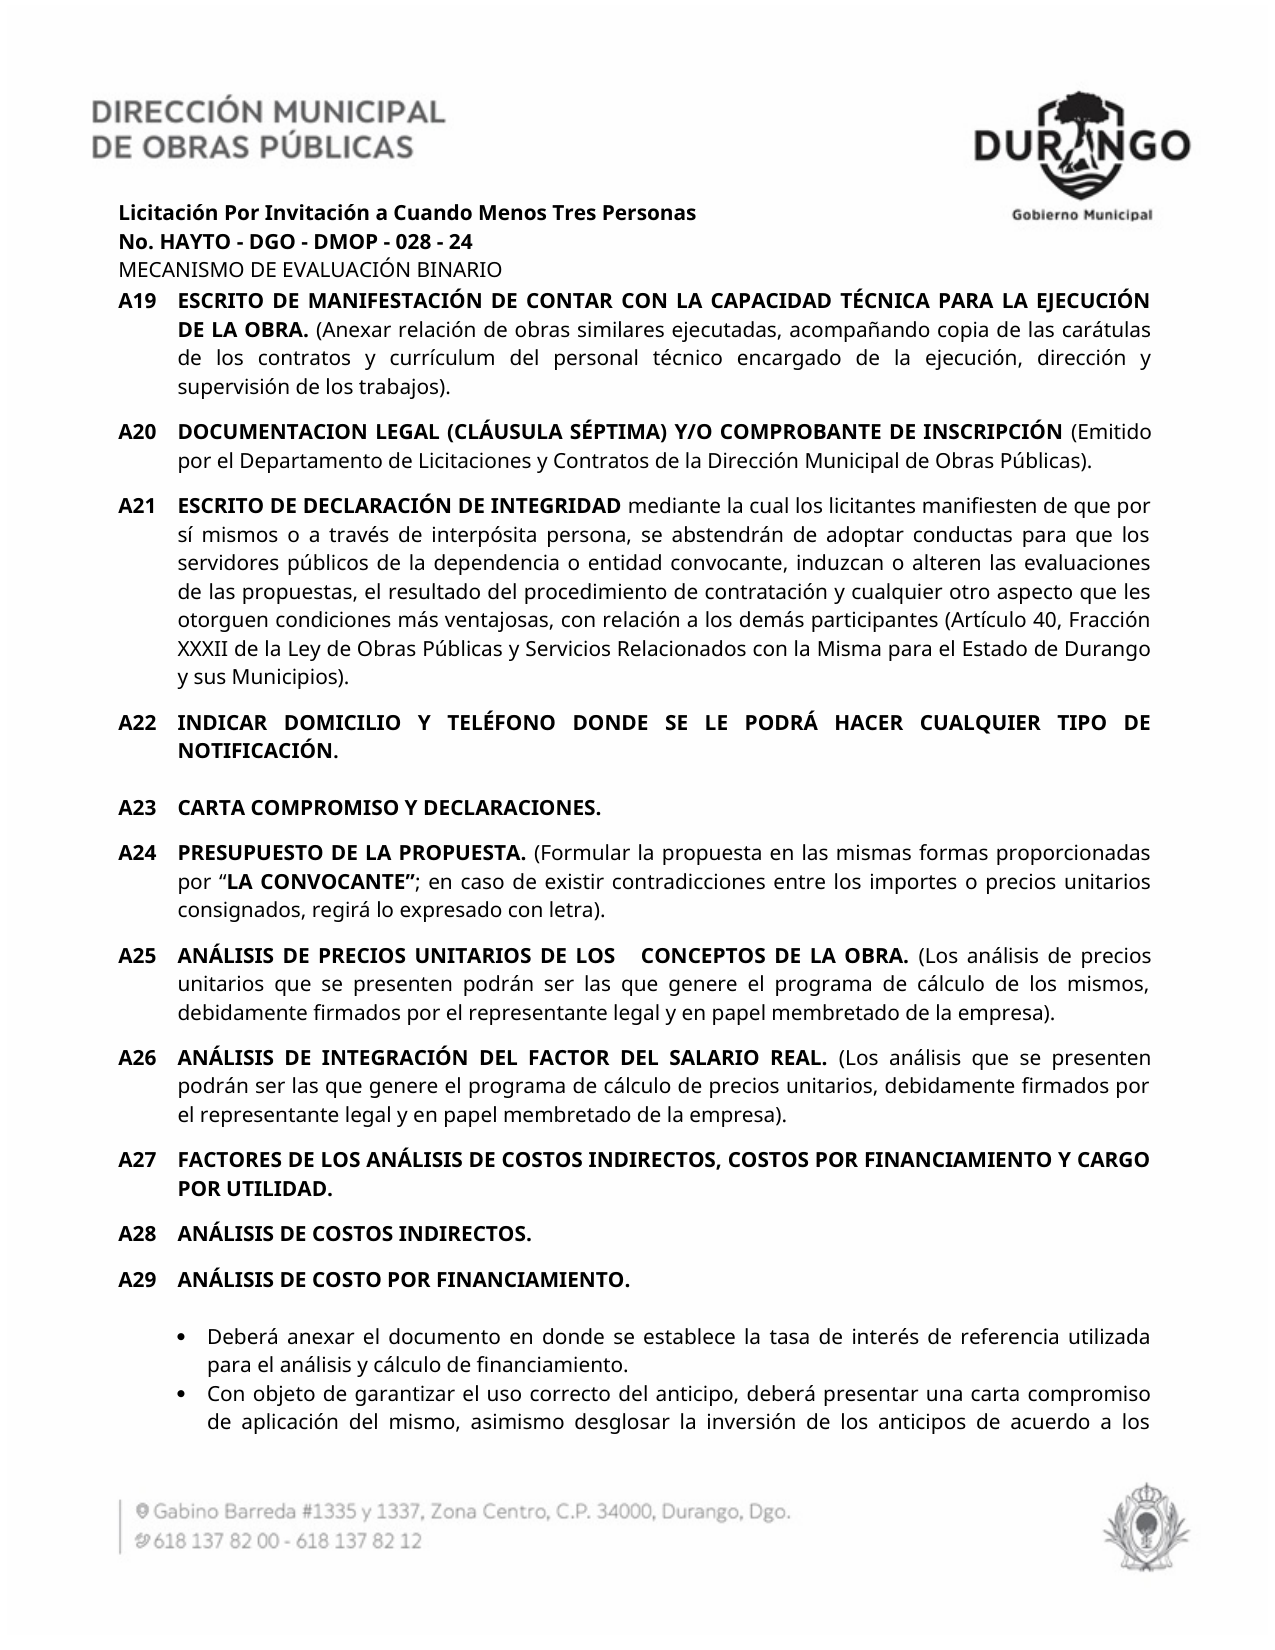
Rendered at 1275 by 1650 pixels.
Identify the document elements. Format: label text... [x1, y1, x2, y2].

text A23 CARTA COMPROMISO Y DECLARACIONES. [118, 793, 1152, 821]
text A29 ANÁLISIS DE COSTO POR FINANCIAMIENTO. [118, 1265, 1152, 1293]
list Deberá anexar el documento en donde se establece la tasa de interés de referencia utilizada para el análisis y cálculo de financiamiento. [177, 1322, 1152, 1379]
text A20 DOCUMENTACION LEGAL (CLÁUSULA SÉPTIMA) Y/O COMPROBANTE DE INSCRIPCIÓN (Emitido por el Departamento de Licitaciones y Contratos de la Dirección Municipal de Obras Públicas). [118, 417, 1152, 474]
text A26 ANÁLISIS DE INTEGRACIÓN DEL FACTOR DEL SALARIO REAL. (Los análisis que se presenten podrán ser las que genere el programa de cálculo de precios unitarios, debidamente firmados por el representante legal y en papel membretado de la empresa). [118, 1043, 1152, 1128]
text A22 Indicar domicilio y teléfono donde se le podrá hacer cualquier tipo de notificación. [118, 708, 1152, 764]
text A27 FACTORES DE LOS ANÁLISIS DE COSTOS INDIRECTOS, COSTOS POR FINANCIAMIENTO Y CARGO POR UTILIDAD. [118, 1146, 1152, 1202]
text A19 ESCRITO DE MANIFESTACIÓN DE CONTAR CON LA CAPACIDAD TÉCNICA PARA LA EJECUCIÓN DE LA OBRA. (Anexar relación de obras similares ejecutadas, acompañando copia de las carátulas de los contratos y currículum del personal técnico encargado de la ejecución, dirección y supervisión de los trabajos). [118, 287, 1152, 400]
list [177, 1379, 1152, 1436]
text A25 ANÁLISIS DE PRECIOS UNITARIOS DE LOS CONCEPTOS DE LA OBRA. (Los análisis de precios unitarios que se presenten podrán ser las que genere el programa de cálculo de los mismos, debidamente firmados por el representante legal y en papel membretado de la empresa). [118, 941, 1152, 1026]
text A24 PRESUPUESTO DE LA PROPUESTA. (Formular la propuesta en las mismas formas proporcionadas por “LA CONVOCANTE”; en caso de existir contradicciones entre los importes o precios unitarios consignados, regirá lo expresado con letra). [118, 838, 1152, 924]
text A21 ESCRITO DE DECLARACIÓN DE INTEGRIDAD mediante la cual los licitantes manifiesten de que por sí mismos o a través de interpósita persona, se abstendrán de adoptar conductas para que los servidores públicos de la dependencia o entidad convocante, induzcan o alteren las evaluaciones de las propuestas, el resultado del procedimiento de contratación y cualquier otro aspecto que les otorguen condiciones más ventajosas, con relación a los demás participantes (Artículo 40, Fracción XXXII de la Ley de Obras Públicas y Servicios Relacionados con la Misma para el Estado de Durango y sus Municipios). [118, 491, 1152, 691]
text A28 ANÁLISIS DE COSTOS INDIRECTOS. [118, 1219, 1152, 1248]
picture [7, 5, 1269, 1635]
